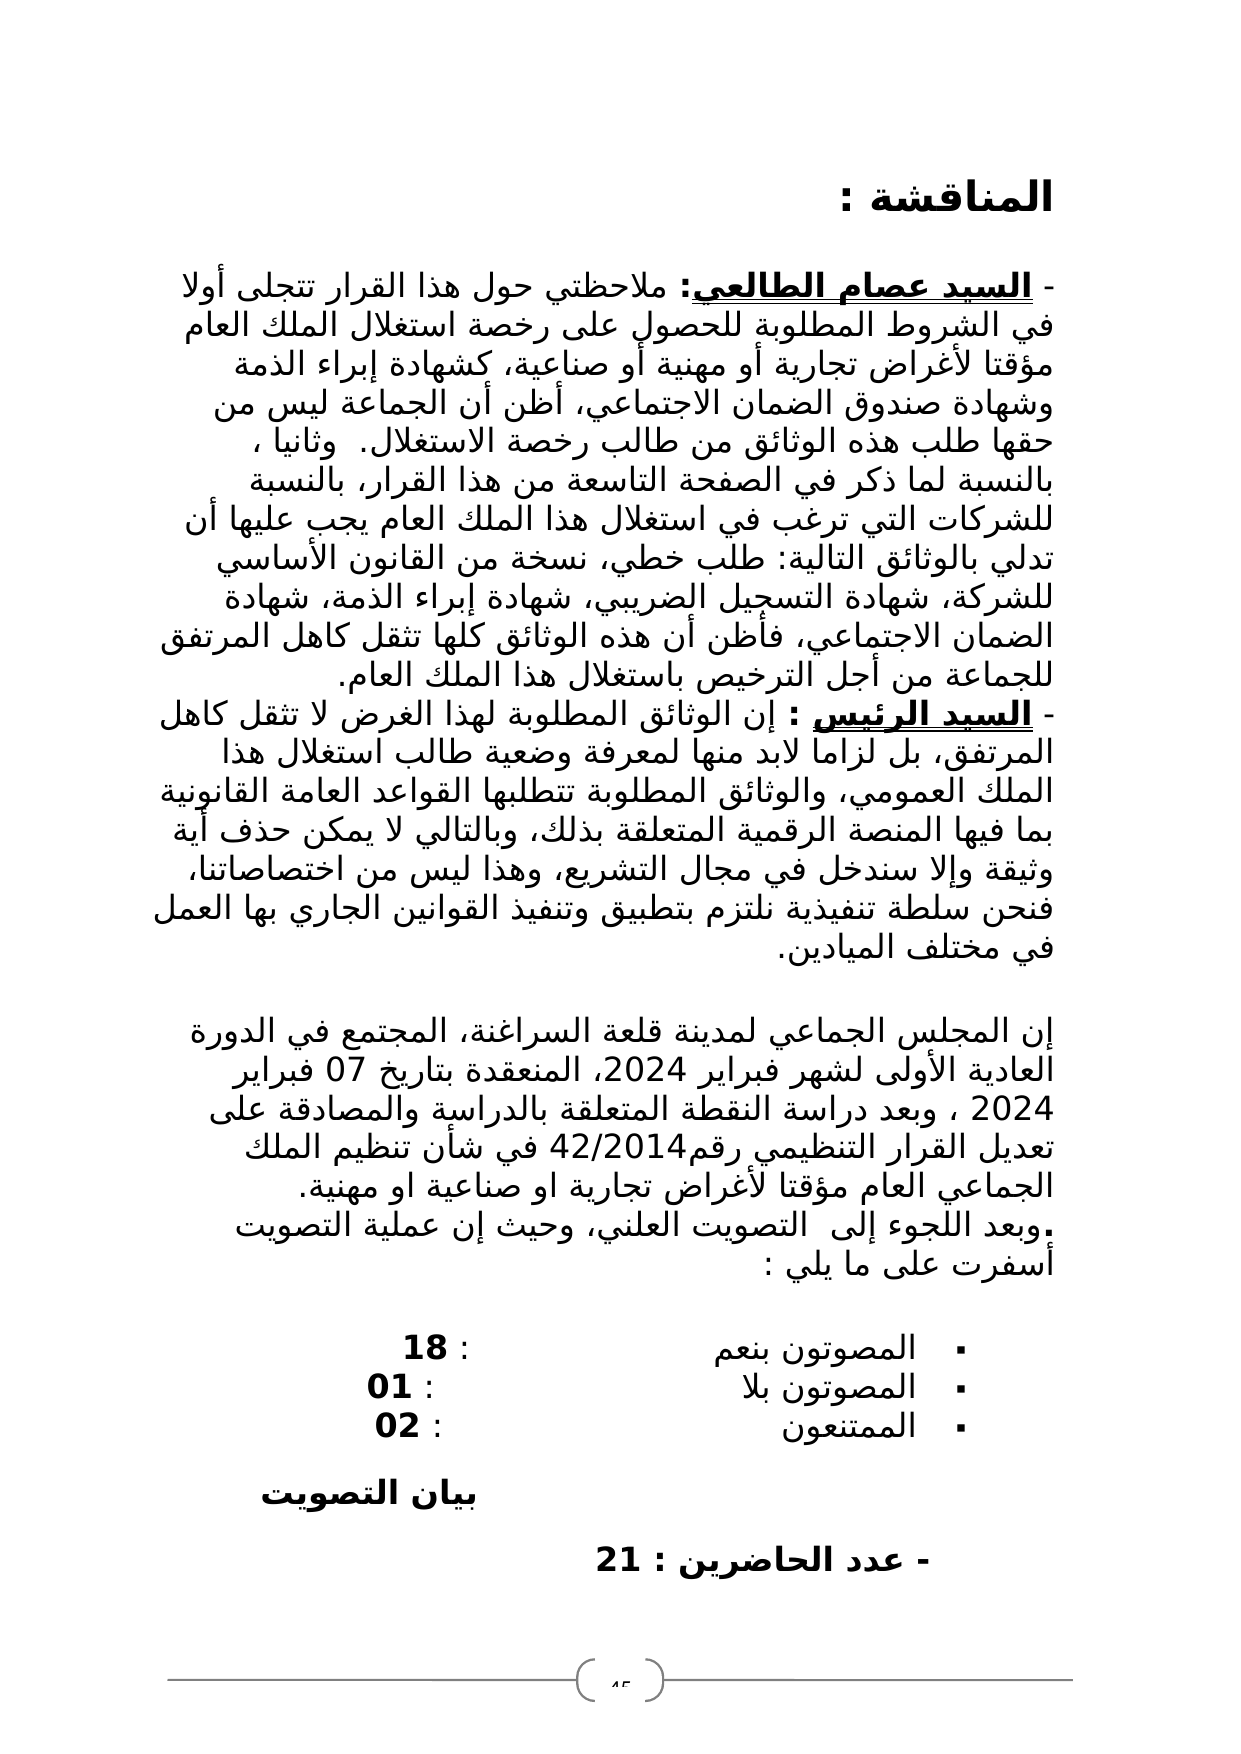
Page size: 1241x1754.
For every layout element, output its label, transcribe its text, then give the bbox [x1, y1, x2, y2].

text - السيد عصام الطالعي: ملاحظتي حول هذا القرار تتجلى أولا في الشروط المطلوبة للحصول على رخصة استغلال الملك العام مؤقتا لأغراض تجارية أو مهنية أو صناعية، كشهادة إبراء الذمة وشهادة صندوق الضمان الاجتماعي، أظن أن الجماعة ليس من حقها طلب هذه الوثائق من طالب رخصة الاستغلال. وثانيا ، بالنسبة لما ذكر في الصفحة التاسعة من هذا القرار، بالنسبة للشركات التي ترغب في استغلال هذا الملك العام يجب عليها أن تدلي بالوثائق التالية: طلب خطي، نسخة من القانون الأساسي للشركة، شهادة التسجيل الضريبي، شهادة إبراء الذمة، شهادة الضمان الاجتماعي، فأظن أن هذه الوثائق كلها تثقل كاهل المرتفق للجماعة من أجل الترخيص باستغلال هذا الملك العام. [148, 267, 1055, 694]
text .وبعد اللجوء إلى التصويت العلني، وحيث إن عملية التصويت أسفرت على ما يلي : [148, 1206, 1055, 1283]
text بيان التصويت [103, 1473, 1093, 1512]
list المصوتون بلا : 01 [103, 1368, 955, 1406]
list المصوتون بنعم : 18 [103, 1329, 955, 1368]
list الممتنعون : 02 [103, 1406, 955, 1445]
text المناقشة : [148, 173, 1055, 221]
text - السيد الرئيس : إن الوثائق المطلوبة لهذا الغرض لا تثقل كاهل المرتفق، بل لزاما لابد منها لمعرفة وضعية طالب استغلال هذا الملك العمومي، والوثائق المطلوبة تتطلبها القواعد العامة القانونية بما فيها المنصة الرقمية المتعلقة بذلك، وبالتالي لا يمكن حذف أية وثيقة وإلا سندخل في مجال التشريع، وهذا ليس من اختصاصاتنا، فنحن سلطة تنفيذية نلتزم بتطبيق وتنفيذ القوانين الجاري بها العمل في مختلف الميادين. [148, 694, 1055, 966]
text - عدد الحاضرين : 21 [103, 1540, 1093, 1579]
text إن المجلس الجماعي لمدينة قلعة السراغنة، المجتمع في الدورة العادية الأولى لشهر فبراير 2024، المنعقدة بتاريخ 07 فبراير 2024 ، وبعد دراسة النقطة المتعلقة بالدراسة والمصادقة على تعديل القرار التنظيمي رقم42/2014 في شأن تنظيم الملك الجماعي العام مؤقتا لأغراض تجارية او صناعية او مهنية. [148, 1011, 1055, 1206]
